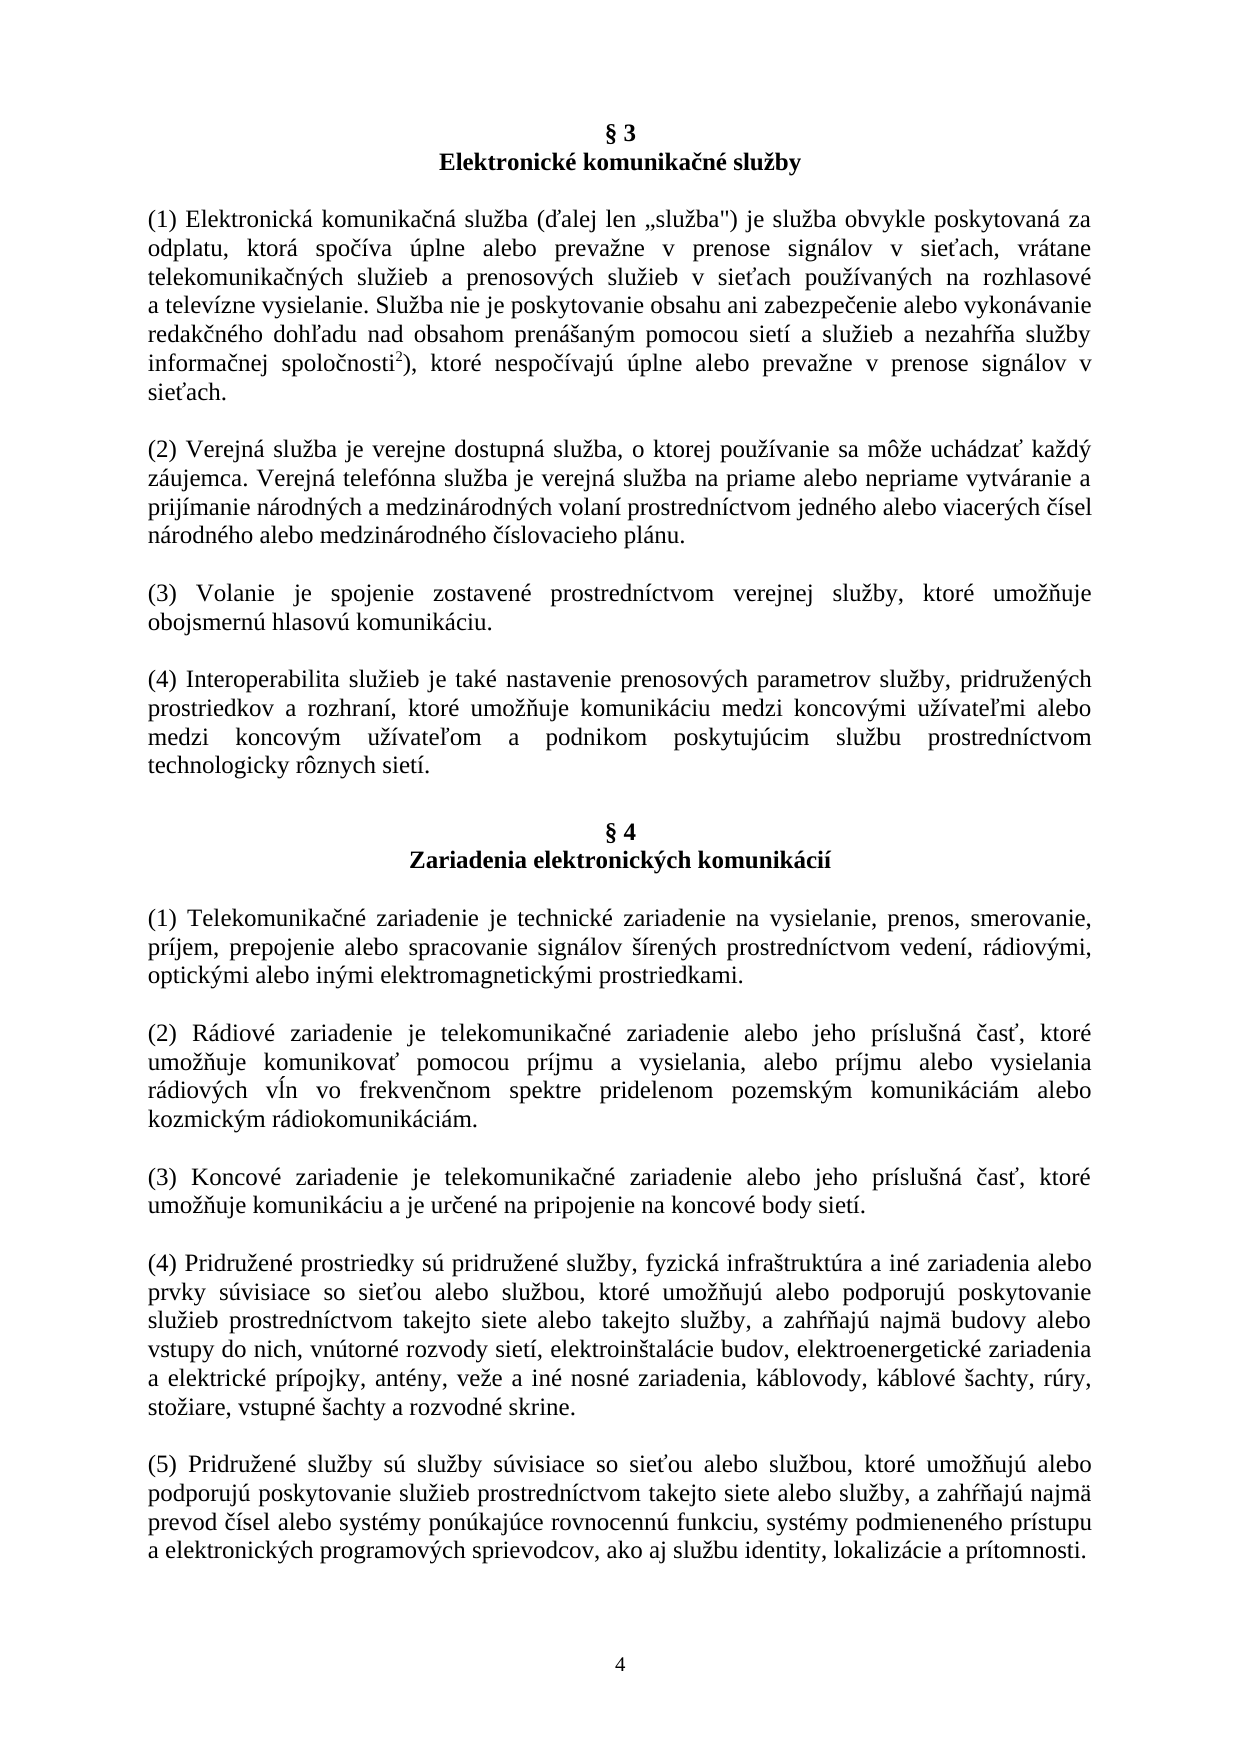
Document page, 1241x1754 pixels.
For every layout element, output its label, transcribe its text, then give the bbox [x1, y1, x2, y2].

text (4) Pridružené prostriedky sú pridružené služby, fyzická infraštruktúra a iné zariadenia alebo prvky súvisiace so sieťou alebo službou, ktoré umožňujú alebo podporujú poskytovanie služieb prostredníctvom takejto siete alebo takejto služby, a zahŕňajú najmä budovy alebo vstupy do nich, vnútorné rozvody sietí, elektroinštalácie budov, elektroenergetické zariadenia a elektrické prípojky, antény, veže a iné nosné zariadenia, káblovody, káblové šachty, rúry, stožiare, vstupné šachty a rozvodné skrine. [148, 1248, 1092, 1421]
text (3) Koncové zariadenie je telekomunikačné zariadenie alebo jeho príslušná časť, ktoré umožňuje komunikáciu a je určené na pripojenie na koncové body sietí. [148, 1162, 1092, 1219]
text (3) Volanie je spojenie zostavené prostredníctvom verejnej služby, ktoré umožňuje obojsmernú hlasovú komunikáciu. [148, 578, 1092, 636]
text (4) Interoperabilita služieb je také nastavenie prenosových parametrov služby, pridružených prostriedkov a rozhraní, ktoré umožňuje komunikáciu medzi koncovými užívateľmi alebo medzi koncovým užívateľom a podnikom poskytujúcim službu prostredníctvom technologicky rôznych sietí. [148, 664, 1092, 779]
text (2) Rádiové zariadenie je telekomunikačné zariadenie alebo jeho príslušná časť, ktoré umožňuje komunikovať pomocou príjmu a vysielania, alebo príjmu alebo vysielania rádiových vĺn vo frekvenčnom spektre pridelenom pozemským komunikáciám alebo kozmickým rádiokomunikáciám. [148, 1018, 1092, 1133]
text (1) Elektronická komunikačná služba (ďalej len „služba") je služba obvykle poskytovaná za odplatu, ktorá spočíva úplne alebo prevažne v prenose signálov v sieťach, vrátane telekomunikačných služieb a prenosových služieb v sieťach používaných na rozhlasové a televízne vysielanie. Služba nie je poskytovanie obsahu ani zabezpečenie alebo vykonávanie redakčného dohľadu nad obsahom prenášaným pomocou sietí a služieb a nezahŕňa služby informačnej spoločnosti2), ktoré nespočívajú úplne alebo prevažne v prenose signálov v sieťach. [148, 204, 1092, 406]
text § 4 Zariadenia elektronických komunikácií [148, 817, 1092, 874]
text § 3 Elektronické komunikačné služby [148, 118, 1092, 176]
text (2) Verejná služba je verejne dostupná služba, o ktorej používanie sa môže uchádzať každý záujemca. Verejná telefónna služba je verejná služba na priame alebo nepriame vytváranie a prijímanie národných a medzinárodných volaní prostredníctvom jedného alebo viacerých čísel národného alebo medzinárodného číslovacieho plánu. [148, 434, 1092, 549]
text (5) Pridružené služby sú služby súvisiace so sieťou alebo službou, ktoré umožňujú alebo podporujú poskytovanie služieb prostredníctvom takejto siete alebo služby, a zahŕňajú najmä prevod čísel alebo systémy ponúkajúce rovnocennú funkciu, systémy podmieneného prístupu a elektronických programových sprievodcov, ako aj službu identity, lokalizácie a prítomnosti. [148, 1449, 1092, 1564]
text (1) Telekomunikačné zariadenie je technické zariadenie na vysielanie, prenos, smerovanie, príjem, prepojenie alebo spracovanie signálov šírených prostredníctvom vedení, rádiovými, optickými alebo inými elektromagnetickými prostriedkami. [148, 903, 1092, 989]
